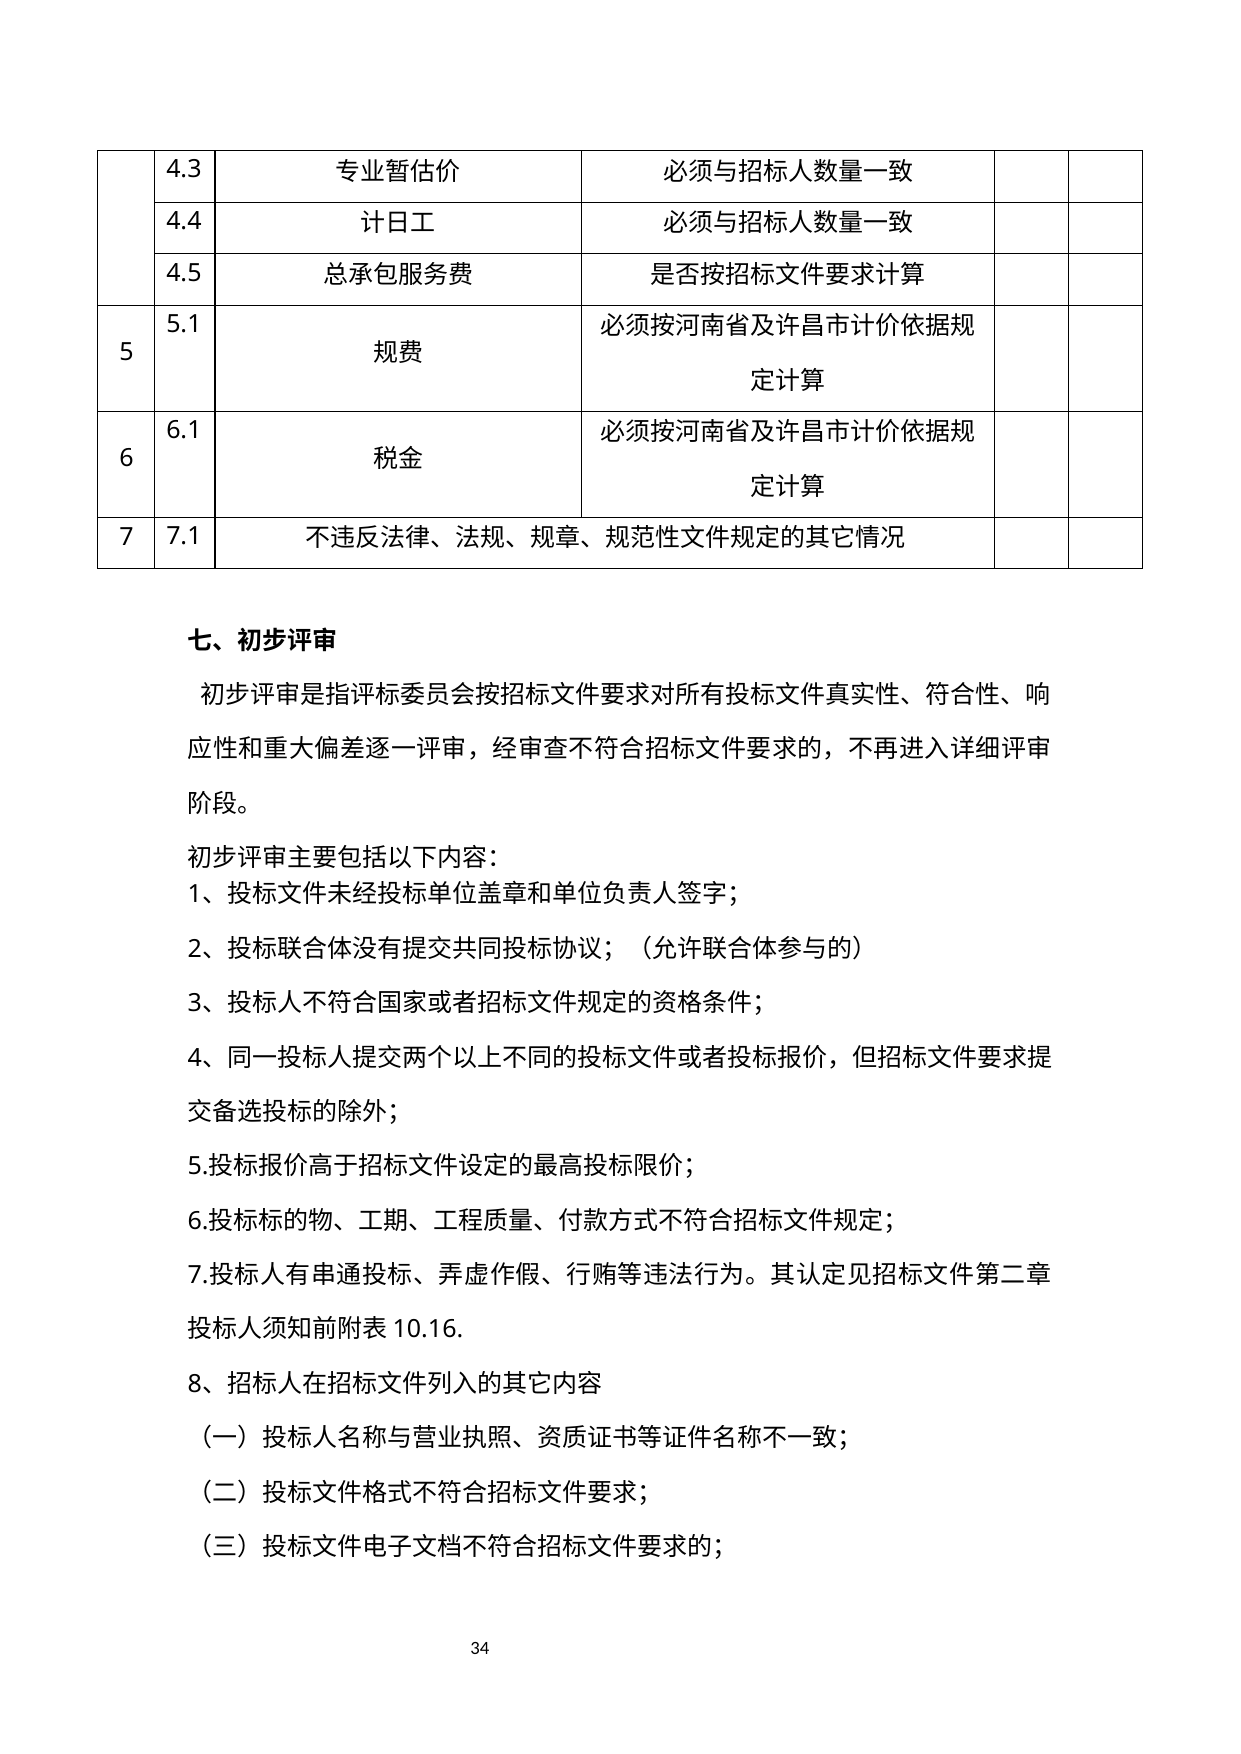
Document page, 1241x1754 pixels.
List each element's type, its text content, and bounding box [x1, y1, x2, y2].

table_cell [995, 412, 1068, 517]
table_cell [1069, 203, 1142, 253]
text 5.投标报价高于招标文件设定的最高投标限价； [187, 1146, 1053, 1182]
table_cell 不违反法律、法规、规章、规范性文件规定的其它情况 [216, 518, 994, 568]
table_cell 是否按招标文件要求计算 [582, 254, 994, 305]
text 初步评审主要包括以下内容： [187, 838, 1053, 874]
table_cell 专业暂估价 [216, 151, 581, 202]
table_cell [995, 254, 1068, 305]
table_cell 4.4 [155, 203, 214, 253]
table_cell 5 [98, 306, 154, 411]
table_cell [1069, 254, 1142, 305]
table_cell [995, 518, 1068, 568]
text 初步评审是指评标委员会按招标文件要求对所有投标文件真实性、符合性、响应性和重大偏差逐一评审，经审查不符合招标文件要求的，不再进入详细评审阶段。 [187, 674, 1053, 819]
table_cell 税金 [216, 412, 581, 517]
table_cell 4.5 [155, 254, 214, 305]
table_cell [1069, 412, 1142, 517]
table_cell 4.3 [155, 151, 214, 202]
text 七、初步评审 [187, 620, 1053, 656]
table_cell 7 [98, 518, 154, 568]
table_cell 6.1 [155, 412, 214, 517]
table_cell 计日工 [216, 203, 581, 253]
text （二）投标文件格式不符合招标文件要求； [187, 1472, 1053, 1508]
table_cell 必须与招标人数量一致 [582, 203, 994, 253]
table_cell 规费 [216, 306, 581, 411]
table_cell [995, 306, 1068, 411]
text （三）投标文件电子文档不符合招标文件要求的； [187, 1526, 1053, 1563]
table_cell 6 [98, 412, 154, 517]
table_cell [995, 203, 1068, 253]
table_cell [1069, 151, 1142, 202]
table_cell 必须按河南省及许昌市计价依据规定计算 [582, 306, 994, 411]
table_cell 7.1 [155, 518, 214, 568]
table_cell [1069, 518, 1142, 568]
text （一）投标人名称与营业执照、资质证书等证件名称不一致； [187, 1418, 1053, 1454]
table_cell 5.1 [155, 306, 214, 411]
table_cell [995, 151, 1068, 202]
table_cell [1069, 306, 1142, 411]
table_cell 总承包服务费 [216, 254, 581, 305]
table_cell 必须按河南省及许昌市计价依据规定计算 [582, 412, 994, 517]
text 8、招标人在招标文件列入的其它内容 [187, 1363, 1053, 1399]
text 6.投标标的物、工期、工程质量、付款方式不符合招标文件规定； 7.投标人有串通投标、弄虚作假、行贿等违法行为。其认定见招标文件第二章投标人须知前附表10.16. [187, 1200, 1053, 1345]
table_cell 必须与招标人数量一致 [582, 151, 994, 202]
text 1、投标文件未经投标单位盖章和单位负责人签字； 2、投标联合体没有提交共同投标协议；（允许联合体参与的） 3、投标人不符合国家或者招标文件规定的资格条件； 4、同一投标人提交两个以上不同的投标文件或者投标报价，但招标文件要求提交备选投标的除外； [187, 874, 1053, 1128]
